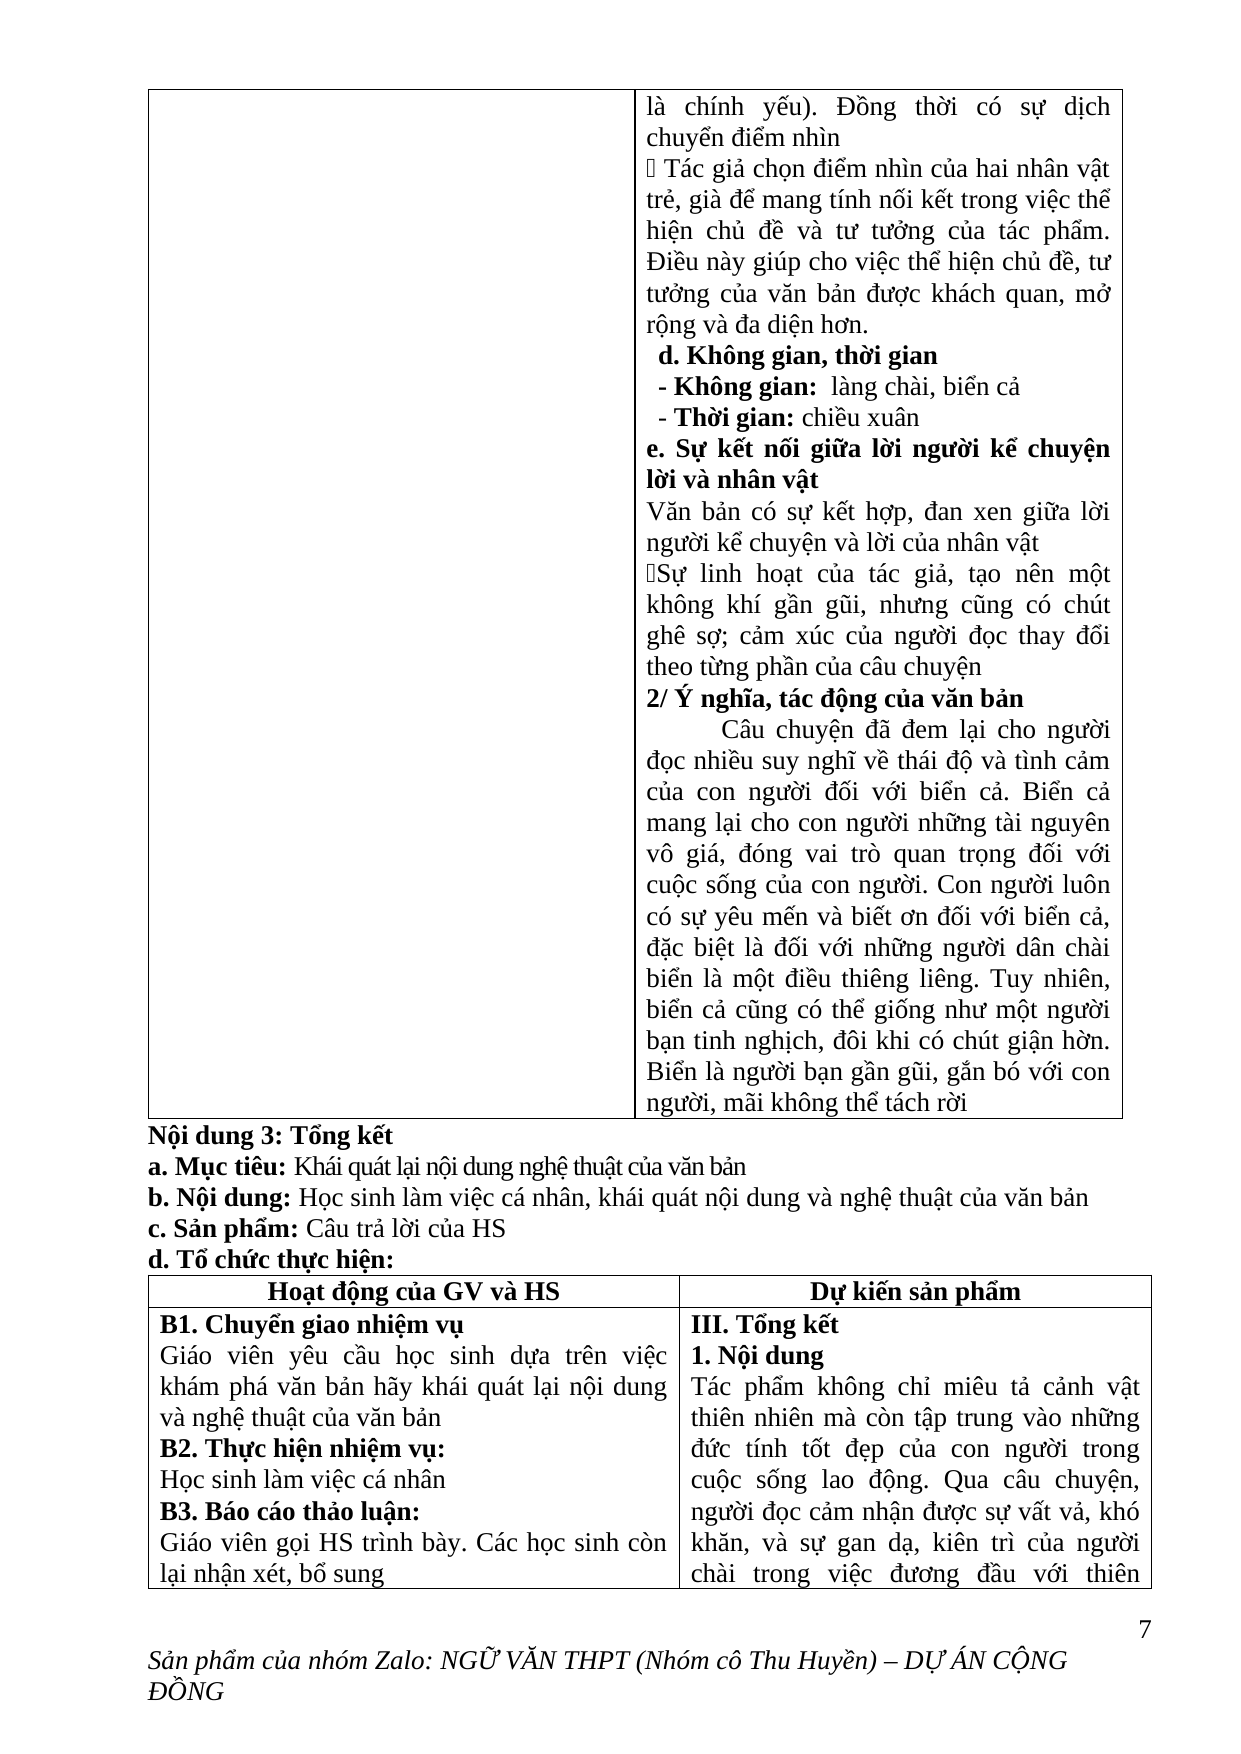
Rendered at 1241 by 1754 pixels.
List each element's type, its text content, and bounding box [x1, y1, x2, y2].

table_header Dự kiến sản phẩm [680, 1276, 1151, 1307]
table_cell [149, 90, 634, 1118]
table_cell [636, 90, 1122, 1118]
table_header Hoạt động của GV và HS [149, 1276, 679, 1307]
text c. Sản phẩm: Câu trả lời của HS [148, 1212, 1152, 1243]
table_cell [680, 1308, 1151, 1588]
text d. Tổ chức thực hiện: [148, 1243, 1152, 1274]
text Nội dung 3: Tổng kết [148, 1119, 1146, 1150]
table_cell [149, 1308, 679, 1588]
text a. Mục tiêu: Khái quát lại nội dung nghệ thuật của văn bản [148, 1150, 1152, 1181]
text b. Nội dung: Học sinh làm việc cá nhân, khái quát nội dung và nghệ thuật của văn bản [148, 1181, 1152, 1212]
